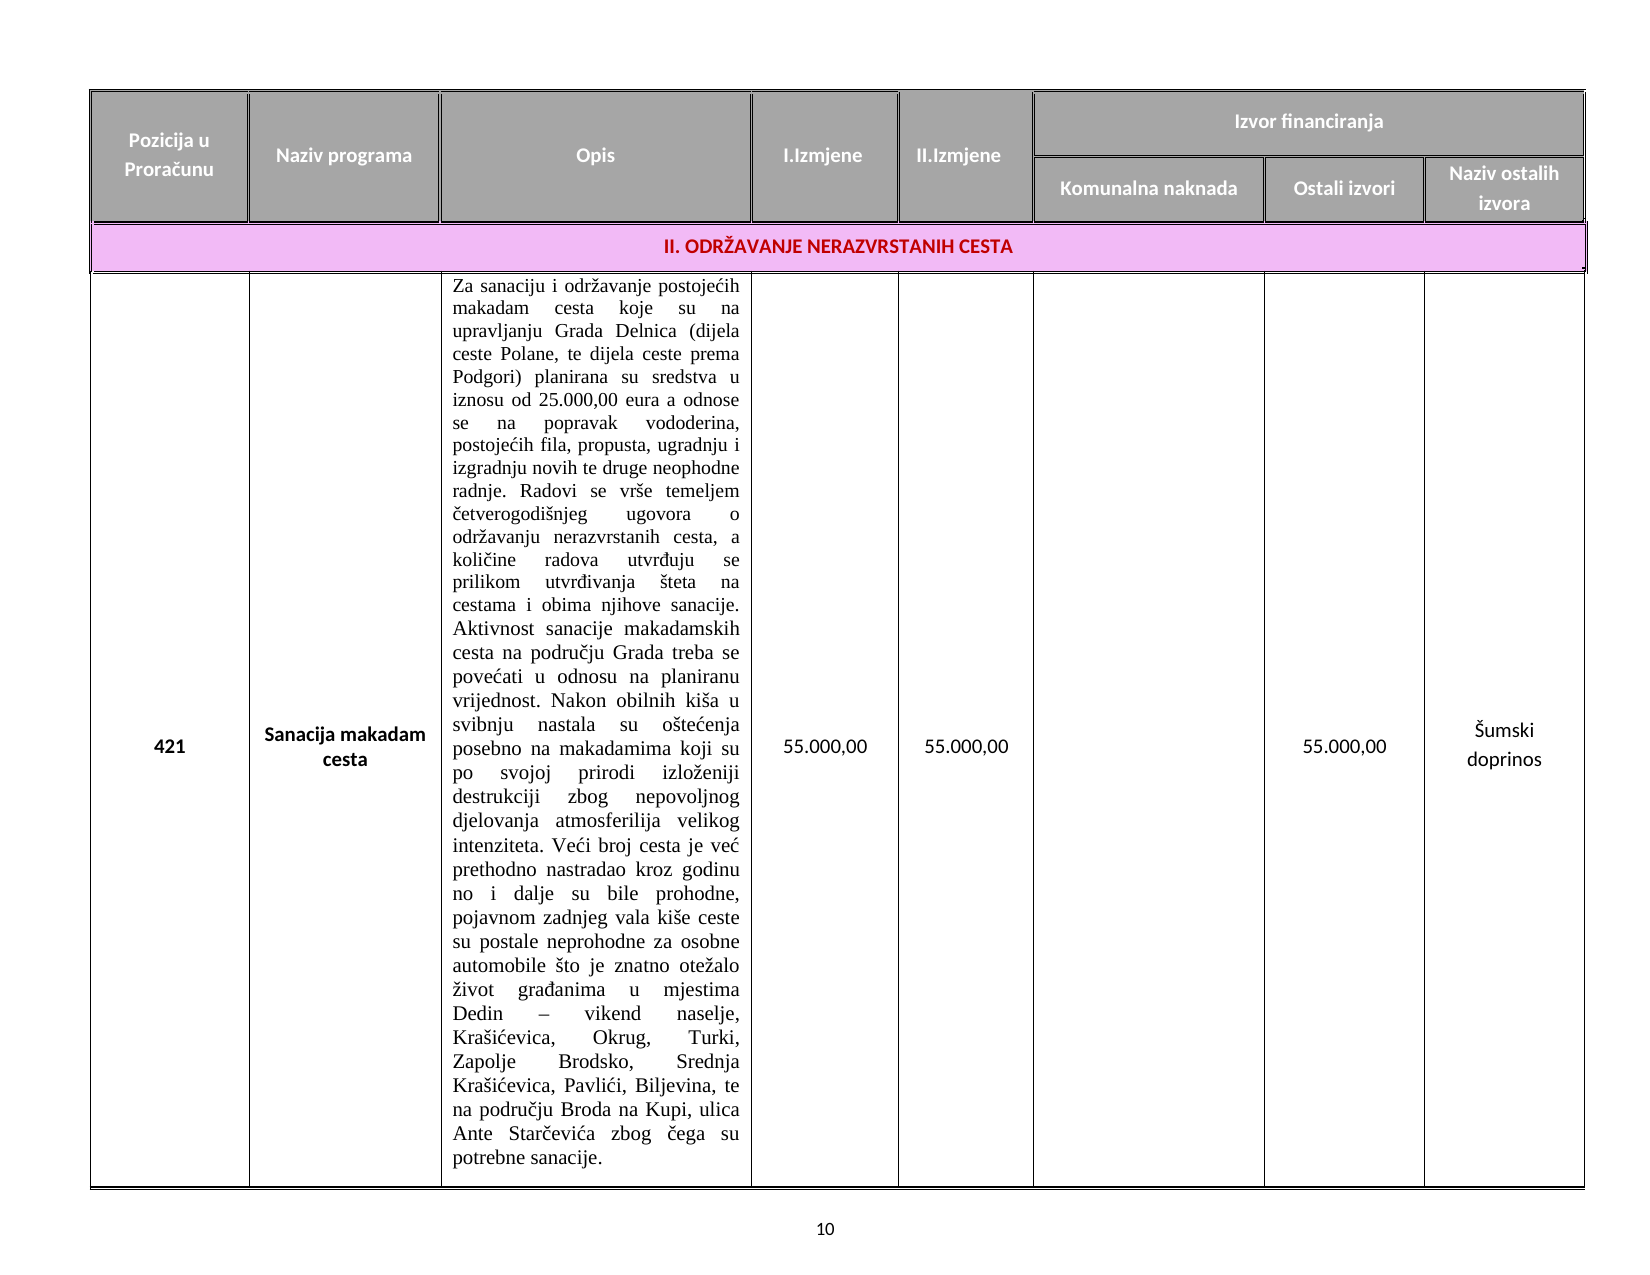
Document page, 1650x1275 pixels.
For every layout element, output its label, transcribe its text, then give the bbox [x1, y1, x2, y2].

table_cell Sanacija makadam cesta [250, 274, 441, 1186]
table_cell Šumski doprinos [1425, 274, 1584, 1186]
table_cell 55.000,00 [1265, 274, 1424, 1186]
table_cell 55.000,00 [899, 274, 1033, 1186]
table_cell 421 [91, 271, 249, 1186]
table_header Izvor financiranja [1034, 92, 1584, 155]
table_cell Naziv ostalih izvora [1426, 158, 1583, 221]
table_cell Ostali izvori [1266, 158, 1423, 221]
table_cell II. ODRŽAVANJE NERAZVRSTANIH CESTA [92, 221, 1585, 271]
table_header II.Izmjene [898, 90, 1034, 221]
table_cell Za sanaciju i održavanje postojećih makadam cesta koje su na upravljanju Grada Delnica (dijela ceste Polane, te dijela ceste prema Podgori) planirana su sredstva u iznosu od 25.000,00 eura a odnose se na popravak vododerina, postojećih fila, propusta, ugradnju i izgradnju novih te druge neophodne radnje. Radovi se vrše temeljem četverogodišnjeg ugovora o održavanju nerazvrstanih cesta, a količine radova utvrđuju se prilikom utvrđivanja šteta na cestama i obima njihove sanacije. Aktivnost sanacije makadamskih cesta na području Grada treba se povećati u odnosu na planiranu vrijednost. Nakon obilnih kiša u svibnju nastala su oštećenja posebno na makadamima koji su po svojoj prirodi izloženiji destrukciji zbog nepovoljnog djelovanja atmosferilija velikog intenziteta. Veći broj cesta je već prethodno nastradao kroz godinu no i dalje su bile prohodne, pojavnom zadnjeg vala kiše ceste su postale neprohodne za osobne automobile što je znatno otežalo život građanima u mjestima Dedin – vikend naselje, Krašićevica, Okrug, Turki, Zapolje Brodsko, Srednja Krašićevica, Pavlići, Biljevina, te na području Broda na Kupi, ulica Ante Starčevića zbog čega su potrebne sanacije. [442, 274, 751, 1186]
table_header Pozicija u Proračunu [92, 92, 248, 221]
table_cell Komunalna naknada [1035, 158, 1263, 221]
table_header Naziv programa [248, 90, 440, 221]
table_cell 55.000,00 [752, 274, 898, 1186]
table_cell [1034, 274, 1264, 1186]
table_header I.Izmjene [751, 92, 898, 221]
table_header Opis [440, 92, 751, 221]
